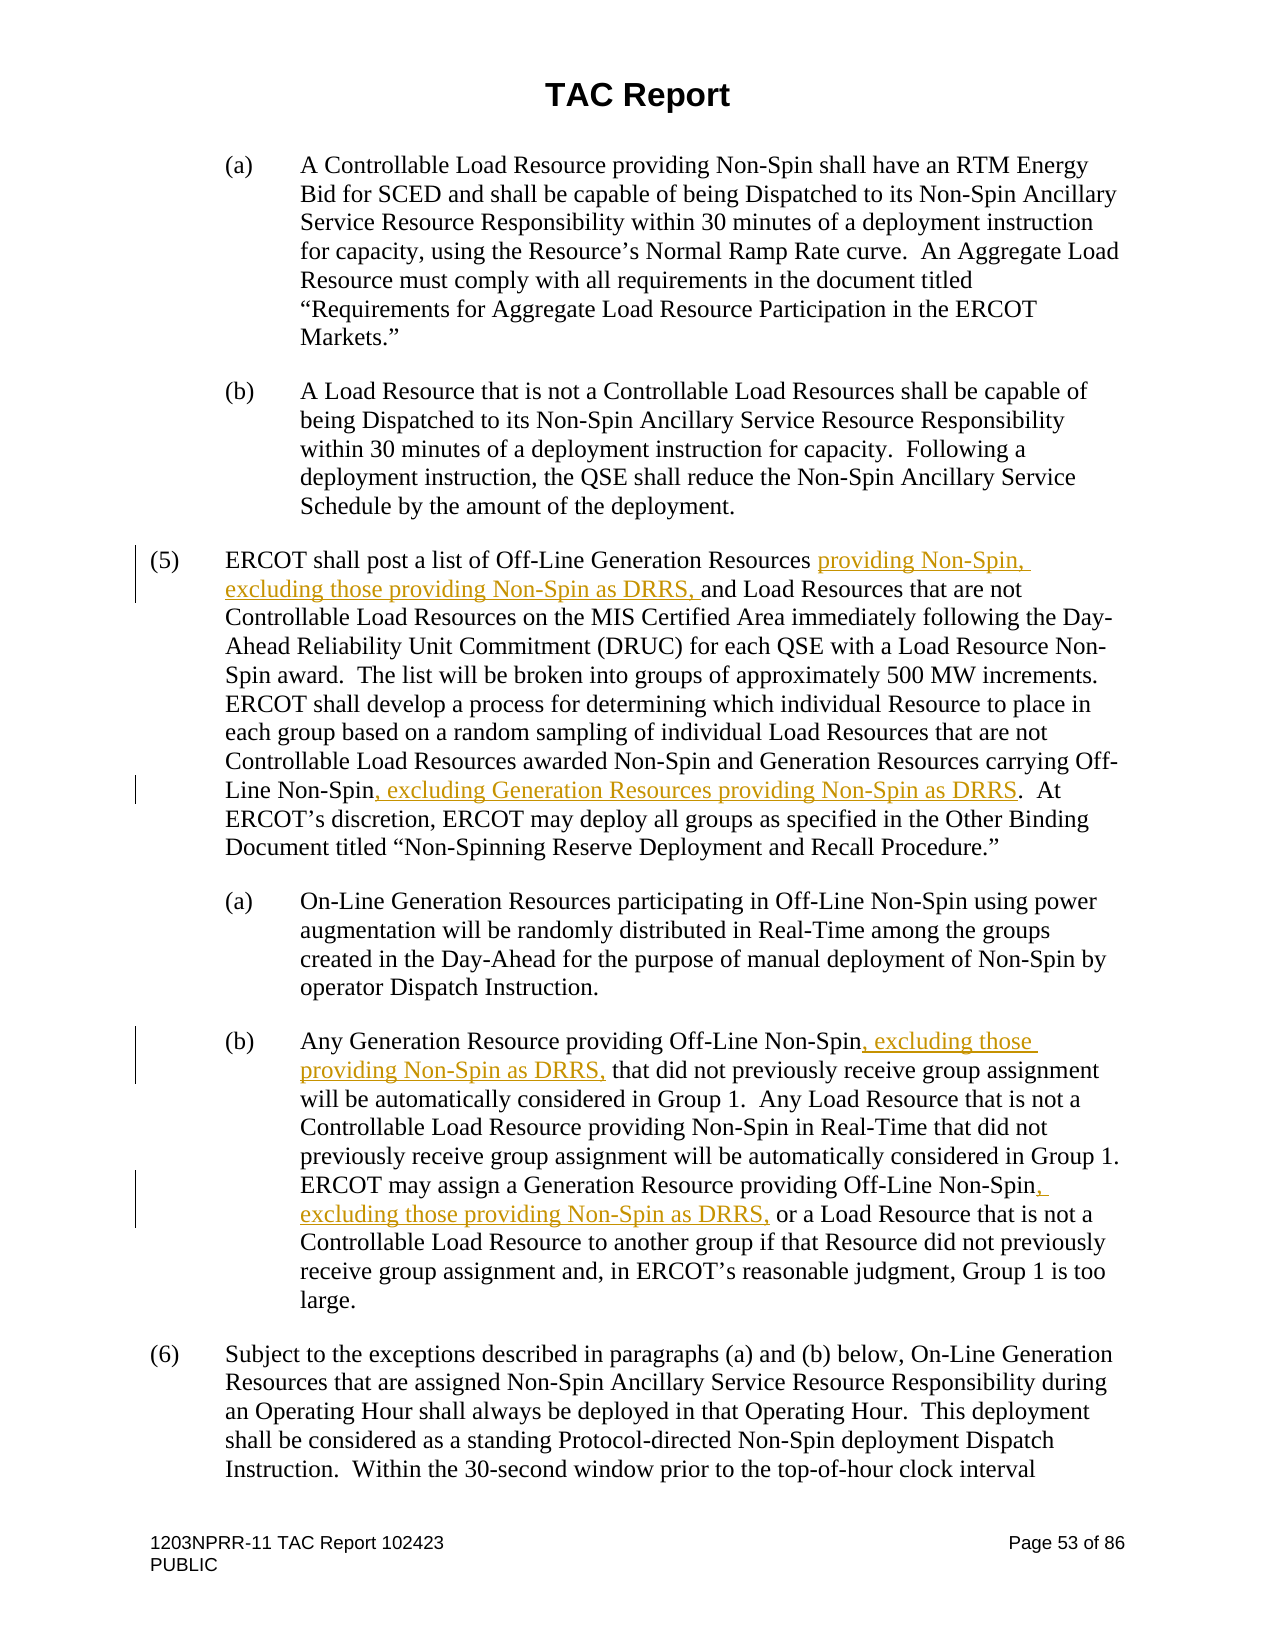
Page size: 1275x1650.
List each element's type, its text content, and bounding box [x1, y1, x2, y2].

text (a) A Controllable Load Resource providing Non-Spin shall have an RTM Energy Bid for SCED and shall be capable of being Dispatched to its Non-Spin Ancillary Service Resource Responsibility within 30 minutes of a deployment instruction for capacity, using the Resource’s Normal Ramp Rate curve. An Aggregate Load Resource must comply with all requirements in the document titled “Requirements for Aggregate Load Resource Participation in the ERCOT Markets.” [225, 150, 1125, 351]
text (5) ERCOT shall post a list of Off-Line Generation Resources and Load Resources that are not Controllable Load Resources on the MIS Certified Area immediately following the Day-Ahead Reliability Unit Commitment (DRUC) for each QSE with a Load Resource Non-Spin award. The list will be broken into groups of approximately 500 MW increments. ERCOT shall develop a process for determining which individual Resource to place in each group based on a random sampling of individual Load Resources that are not Controllable Load Resources awarded Non-Spin and Generation Resources carrying Off-Line Non-Spin. At ERCOT’s discretion, ERCOT may deploy all groups as specified in the Other Binding Document titled “Non-Spinning Reserve Deployment and Recall Procedure.” [150, 545, 1125, 861]
text (b) Any Generation Resource providing Off-Line Non-Spin that did not previously receive group assignment will be automatically considered in Group 1. Any Load Resource that is not a Controllable Load Resource providing Non-Spin in Real-Time that did not previously receive group assignment will be automatically considered in Group 1. ERCOT may assign a Generation Resource providing Off-Line Non-Spin or a Load Resource that is not a Controllable Load Resource to another group if that Resource did not previously receive group assignment and, in ERCOT’s reasonable judgment, Group 1 is too large. [225, 1026, 1125, 1314]
text (b) A Load Resource that is not a Controllable Load Resources shall be capable of being Dispatched to its Non-Spin Ancillary Service Resource Responsibility within 30 minutes of a deployment instruction for capacity. Following a deployment instruction, the QSE shall reduce the Non-Spin Ancillary Service Schedule by the amount of the deployment. [225, 376, 1125, 520]
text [150, 1339, 1125, 1482]
text (a) On-Line Generation Resources participating in Off-Line Non-Spin using power augmentation will be randomly distributed in Real-Time among the groups created in the Day-Ahead for the purpose of manual deployment of Non-Spin by operator Dispatch Instruction. [225, 886, 1125, 1001]
